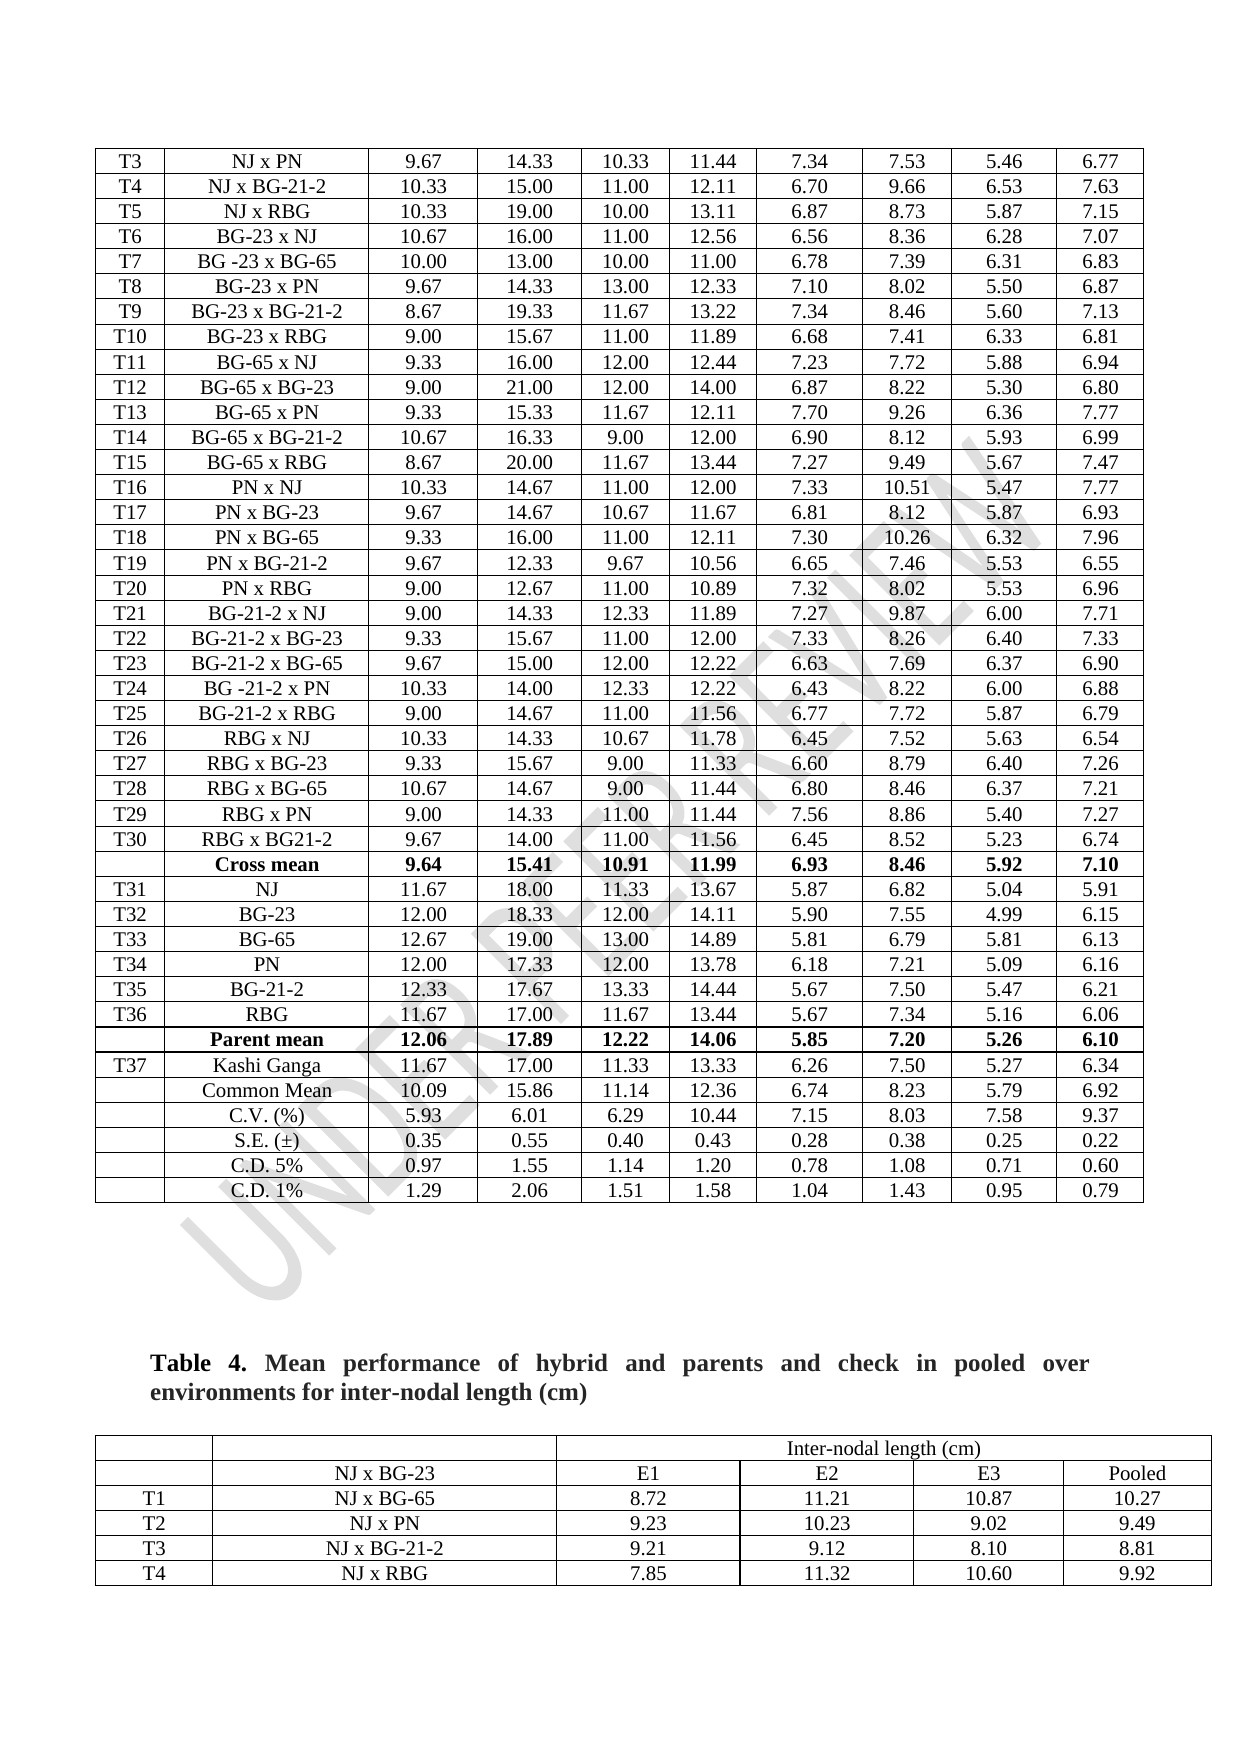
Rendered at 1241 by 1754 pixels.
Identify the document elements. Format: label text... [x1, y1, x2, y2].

table_cell BG-23 x PN [165, 274, 368, 298]
table_cell 11.67 [582, 299, 669, 323]
table_cell 8.36 [863, 224, 951, 248]
table_cell 5.93 [952, 425, 1056, 449]
table_cell BG-23 x BG-21-2 [165, 299, 368, 323]
table_cell [96, 1178, 164, 1202]
table_cell T13 [96, 400, 164, 424]
table_cell 9.33 [369, 400, 477, 424]
table_cell 11.44 [670, 776, 756, 800]
table_cell [96, 1461, 212, 1485]
table_cell 7.23 [757, 350, 862, 374]
table_cell 6.80 [757, 776, 862, 800]
table_cell 8.02 [863, 576, 951, 599]
table_cell 5.92 [952, 852, 1056, 876]
table_cell 8.22 [863, 375, 951, 399]
table_cell NJ x RBG [165, 199, 368, 223]
table_cell 0.28 [757, 1128, 862, 1152]
table_cell 9.00 [369, 701, 477, 725]
table_cell BG-21-2 x NJ [165, 601, 368, 625]
table_cell 10.67 [582, 500, 669, 524]
table_cell [96, 852, 164, 876]
table_cell 7.53 [863, 149, 951, 173]
table_cell 1.20 [670, 1153, 756, 1177]
table_cell BG-65 x BG-23 [165, 375, 368, 399]
table_cell [96, 1028, 164, 1051]
table_cell T25 [96, 701, 164, 725]
table_cell [96, 1103, 164, 1127]
table_cell T5 [96, 199, 164, 223]
table_cell BG-21-2 x BG-65 [165, 651, 368, 675]
table_cell T12 [96, 375, 164, 399]
table_cell 13.00 [582, 927, 669, 951]
table_cell C.D. 1% [165, 1178, 368, 1202]
table_cell 14.00 [478, 676, 581, 700]
table_cell 6.83 [1057, 249, 1143, 273]
table_cell [96, 1153, 164, 1177]
table_cell 12.06 [369, 1028, 477, 1051]
table_cell T36 [96, 1002, 164, 1026]
table_cell 7.77 [1057, 400, 1143, 424]
table_cell 5.87 [757, 877, 862, 901]
table_cell 6.93 [1057, 500, 1143, 524]
table_cell T30 [96, 827, 164, 851]
table_cell 6.78 [757, 249, 862, 273]
table_cell 5.79 [952, 1078, 1056, 1102]
table_cell T34 [96, 952, 164, 976]
table_cell 15.00 [478, 651, 581, 675]
table_cell 7.15 [757, 1103, 862, 1127]
table_cell 7.34 [757, 299, 862, 323]
table_cell T17 [96, 500, 164, 524]
table_cell 11.89 [670, 601, 756, 625]
table_cell 5.46 [952, 149, 1056, 173]
table_cell 12.67 [369, 927, 477, 951]
table_cell 6.63 [757, 651, 862, 675]
table_cell 8.12 [863, 425, 951, 449]
table_cell 10.33 [369, 726, 477, 750]
table_cell 10.00 [582, 249, 669, 273]
table_cell 0.60 [1057, 1153, 1143, 1177]
table_cell 11.00 [582, 827, 669, 851]
table_cell 14.67 [478, 475, 581, 499]
table_cell T18 [96, 525, 164, 549]
table_cell 7.41 [863, 325, 951, 348]
table_cell T23 [96, 651, 164, 675]
table_cell PN x BG-21-2 [165, 550, 368, 574]
table_cell 14.11 [670, 902, 756, 926]
table_cell 8.67 [369, 450, 477, 474]
table_cell 6.28 [952, 224, 1056, 248]
table_cell 6.79 [1057, 701, 1143, 725]
table_cell 10.51 [863, 475, 951, 499]
table_cell T10 [96, 325, 164, 348]
table_cell NJ x RBG [213, 1561, 556, 1585]
table_cell 15.33 [478, 400, 581, 424]
table_cell 5.87 [952, 199, 1056, 223]
table_cell 13.00 [478, 249, 581, 273]
table_cell 11.21 [741, 1486, 913, 1510]
table_cell 12.00 [670, 626, 756, 650]
table_cell RBG x BG-23 [165, 751, 368, 775]
table_cell 7.58 [952, 1103, 1056, 1127]
table_cell T4 [96, 174, 164, 198]
table_cell Cross mean [165, 852, 368, 876]
table_cell 9.33 [369, 525, 477, 549]
table_cell 9.67 [369, 274, 477, 298]
table_cell 1.55 [478, 1153, 581, 1177]
table_cell 12.00 [582, 952, 669, 976]
table_cell T31 [96, 877, 164, 901]
table_cell 7.55 [863, 902, 951, 926]
table_cell 8.23 [863, 1078, 951, 1102]
table_cell T27 [96, 751, 164, 775]
table_cell 10.44 [670, 1103, 756, 1127]
table_cell 5.60 [952, 299, 1056, 323]
table_cell BG-65 x PN [165, 400, 368, 424]
table_cell 10.67 [369, 425, 477, 449]
table_cell 15.41 [478, 852, 581, 876]
table_cell 5.04 [952, 877, 1056, 901]
table_cell 12.33 [369, 977, 477, 1001]
table_cell 9.23 [557, 1511, 739, 1535]
table_cell 8.86 [863, 801, 951, 826]
table_cell 14.33 [478, 601, 581, 625]
table_cell BG -23 x BG-65 [165, 249, 368, 273]
table_cell 9.00 [369, 325, 477, 348]
table_cell 10.09 [369, 1078, 477, 1102]
table_cell 11.00 [582, 325, 669, 348]
table_cell Pooled [1064, 1461, 1211, 1485]
table_cell 11.78 [670, 726, 756, 750]
table_cell 7.10 [1057, 852, 1143, 876]
table_cell 5.47 [952, 475, 1056, 499]
table_cell 11.00 [582, 701, 669, 725]
table_cell 9.00 [369, 576, 477, 599]
table_cell 13.33 [670, 1053, 756, 1077]
table_cell T8 [96, 274, 164, 298]
table_cell 6.15 [1057, 902, 1143, 926]
table_cell 16.33 [478, 425, 581, 449]
table_cell 0.78 [757, 1153, 862, 1177]
table_cell 13.67 [670, 877, 756, 901]
table_cell 5.67 [952, 450, 1056, 474]
table_cell 6.77 [1057, 149, 1143, 173]
table_cell 7.52 [863, 726, 951, 750]
table_cell 0.40 [582, 1128, 669, 1152]
table_cell 9.49 [1064, 1511, 1211, 1535]
table_cell T33 [96, 927, 164, 951]
table_cell 14.89 [670, 927, 756, 951]
table_cell 13.44 [670, 450, 756, 474]
table_cell 1.51 [582, 1178, 669, 1202]
table_cell 11.67 [369, 877, 477, 901]
table_cell 17.89 [478, 1028, 581, 1051]
table_cell 12.00 [369, 902, 477, 926]
table_cell 13.44 [670, 1002, 756, 1026]
table_cell 9.12 [741, 1536, 913, 1560]
table_cell 7.71 [1057, 601, 1143, 625]
table_cell NJ x PN [213, 1511, 556, 1535]
table_cell 9.67 [369, 651, 477, 675]
table_cell E3 [914, 1461, 1063, 1485]
table_cell 8.22 [863, 676, 951, 700]
table_cell 12.56 [670, 224, 756, 248]
table_cell 13.11 [670, 199, 756, 223]
table_cell 12.36 [670, 1078, 756, 1102]
table_cell 5.16 [952, 1002, 1056, 1026]
table_cell 9.00 [582, 425, 669, 449]
table_cell 15.67 [478, 626, 581, 650]
table_cell 11.00 [582, 224, 669, 248]
table_cell 0.38 [863, 1128, 951, 1152]
table_cell 14.33 [478, 149, 581, 173]
table_cell 6.18 [757, 952, 862, 976]
table_cell T11 [96, 350, 164, 374]
table_cell 18.33 [478, 902, 581, 926]
table_cell 8.81 [1064, 1536, 1211, 1560]
table_cell 7.72 [863, 701, 951, 725]
table_cell 11.67 [670, 500, 756, 524]
table_cell Common Mean [165, 1078, 368, 1102]
table_cell BG-23 x RBG [165, 325, 368, 348]
table_cell 9.33 [369, 350, 477, 374]
table_cell 19.00 [478, 927, 581, 951]
table_cell 6.93 [757, 852, 862, 876]
table_cell 10.00 [369, 249, 477, 273]
table_cell 16.00 [478, 224, 581, 248]
table_cell 0.97 [369, 1153, 477, 1177]
table_cell 9.33 [369, 626, 477, 650]
table_cell 6.53 [952, 174, 1056, 198]
table_cell 16.00 [478, 350, 581, 374]
table_cell 5.88 [952, 350, 1056, 374]
table_cell 5.30 [952, 375, 1056, 399]
table_cell NJ x BG-23 [213, 1461, 556, 1485]
table_cell 0.22 [1057, 1128, 1143, 1152]
table_cell 0.71 [952, 1153, 1056, 1177]
table_cell 14.33 [478, 274, 581, 298]
table_cell 7.30 [757, 525, 862, 549]
table_cell PN x RBG [165, 576, 368, 599]
table_cell 8.73 [863, 199, 951, 223]
table_cell 14.00 [670, 375, 756, 399]
table_cell 10.00 [582, 199, 669, 223]
table_cell 9.67 [369, 827, 477, 851]
table_cell 12.00 [670, 425, 756, 449]
table_cell [96, 1078, 164, 1102]
table_cell 10.26 [863, 525, 951, 549]
table_cell 8.02 [863, 274, 951, 298]
table_cell 8.03 [863, 1103, 951, 1127]
table_cell 11.67 [582, 1002, 669, 1026]
table_cell 10.33 [369, 475, 477, 499]
table_cell 12.00 [582, 375, 669, 399]
table_cell 9.67 [369, 500, 477, 524]
table_cell T37 [96, 1053, 164, 1077]
table_cell 8.26 [863, 626, 951, 650]
table_cell C.V. (%) [165, 1103, 368, 1127]
table_cell T28 [96, 776, 164, 800]
table_cell 7.21 [1057, 776, 1143, 800]
table_cell E1 [557, 1461, 739, 1485]
table_cell T32 [96, 902, 164, 926]
table_cell 14.67 [478, 776, 581, 800]
table_cell 9.67 [582, 550, 669, 574]
table_cell 7.46 [863, 550, 951, 574]
table_cell 6.65 [757, 550, 862, 574]
table_cell T20 [96, 576, 164, 599]
table_cell 15.86 [478, 1078, 581, 1102]
table_cell 10.67 [369, 776, 477, 800]
table_cell 6.88 [1057, 676, 1143, 700]
table_cell 6.74 [1057, 827, 1143, 851]
table_cell 8.52 [863, 827, 951, 851]
table_cell 9.26 [863, 400, 951, 424]
table_cell 10.23 [741, 1511, 913, 1535]
table_cell 6.26 [757, 1053, 862, 1077]
table_cell 11.00 [582, 174, 669, 198]
table_cell 6.70 [757, 174, 862, 198]
table_cell 5.91 [1057, 877, 1143, 901]
table_cell BG-65 x BG-21-2 [165, 425, 368, 449]
table_cell 6.92 [1057, 1078, 1143, 1102]
table_cell 8.72 [557, 1486, 739, 1510]
table_cell T1 [96, 1486, 212, 1510]
table_cell 19.00 [478, 199, 581, 223]
table_cell 11.67 [369, 1053, 477, 1077]
table_cell 0.25 [952, 1128, 1056, 1152]
table_cell 10.33 [582, 149, 669, 173]
table_cell 6.74 [757, 1078, 862, 1102]
table_cell 11.00 [582, 801, 669, 826]
table_cell 6.16 [1057, 952, 1143, 976]
table_cell 16.00 [478, 525, 581, 549]
table_cell 6.77 [757, 701, 862, 725]
table_cell T19 [96, 550, 164, 574]
table_cell 5.47 [952, 977, 1056, 1001]
table_cell T26 [96, 726, 164, 750]
table_cell 6.79 [863, 927, 951, 951]
table_cell 6.00 [952, 676, 1056, 700]
table_cell 7.69 [863, 651, 951, 675]
table_cell 7.56 [757, 801, 862, 826]
table_cell 8.67 [369, 299, 477, 323]
table_cell 10.91 [582, 852, 669, 876]
table_cell 13.22 [670, 299, 756, 323]
table_cell 0.35 [369, 1128, 477, 1152]
table_cell 7.50 [863, 1053, 951, 1077]
table_cell 11.00 [582, 626, 669, 650]
table_cell 5.40 [952, 801, 1056, 826]
table_cell 6.87 [1057, 274, 1143, 298]
table_cell 4.99 [952, 902, 1056, 926]
table_cell T24 [96, 676, 164, 700]
table_cell 12.44 [670, 350, 756, 374]
table_cell T14 [96, 425, 164, 449]
table_cell 7.70 [757, 400, 862, 424]
table_cell 11.56 [670, 827, 756, 851]
table_cell 11.32 [741, 1561, 913, 1585]
table_cell BG -21-2 x PN [165, 676, 368, 700]
table_cell 6.31 [952, 249, 1056, 273]
table_cell 9.49 [863, 450, 951, 474]
table_cell 6.94 [1057, 350, 1143, 374]
table_cell 6.40 [952, 626, 1056, 650]
table_cell 9.67 [369, 149, 477, 173]
table_cell BG-21-2 x RBG [165, 701, 368, 725]
table_cell 7.34 [757, 149, 862, 173]
table_cell 6.99 [1057, 425, 1143, 449]
table_header [96, 1436, 212, 1460]
table_cell 6.32 [952, 525, 1056, 549]
table_cell 2.06 [478, 1178, 581, 1202]
table_cell 9.00 [369, 375, 477, 399]
table_cell 6.81 [1057, 325, 1143, 348]
table_cell 6.36 [952, 400, 1056, 424]
table_cell 5.26 [952, 1028, 1056, 1051]
table_cell 14.00 [478, 827, 581, 851]
table_cell 9.33 [369, 751, 477, 775]
table_cell 10.60 [914, 1561, 1063, 1585]
table_cell 12.00 [582, 350, 669, 374]
table_cell 9.00 [369, 601, 477, 625]
table_cell 11.99 [670, 852, 756, 876]
table_cell 11.00 [670, 249, 756, 273]
table_cell 6.87 [757, 375, 862, 399]
table_cell 7.10 [757, 274, 862, 298]
table_cell 7.15 [1057, 199, 1143, 223]
table_cell 1.04 [757, 1178, 862, 1202]
table_cell 9.21 [557, 1536, 739, 1560]
table_cell 20.00 [478, 450, 581, 474]
table_cell 6.90 [757, 425, 862, 449]
table_cell 11.89 [670, 325, 756, 348]
table_cell 17.00 [478, 1053, 581, 1077]
table_cell 14.33 [478, 801, 581, 826]
table_cell 9.00 [582, 751, 669, 775]
table_cell 13.00 [582, 274, 669, 298]
table_cell 12.00 [582, 902, 669, 926]
table_cell 6.80 [1057, 375, 1143, 399]
table_cell 7.21 [863, 952, 951, 976]
table_cell 10.67 [582, 726, 669, 750]
table_cell 7.32 [757, 576, 862, 599]
table_cell 15.67 [478, 751, 581, 775]
table_cell 17.33 [478, 952, 581, 976]
table_cell 1.08 [863, 1153, 951, 1177]
table_cell 11.67 [582, 400, 669, 424]
table_cell 5.67 [757, 1002, 862, 1026]
table_cell 10.33 [369, 174, 477, 198]
table_cell T35 [96, 977, 164, 1001]
table_cell 0.95 [952, 1178, 1056, 1202]
table_cell 9.64 [369, 852, 477, 876]
table_cell NJ x BG-65 [213, 1486, 556, 1510]
table_cell T21 [96, 601, 164, 625]
table_cell 1.43 [863, 1178, 951, 1202]
table_cell RBG [165, 1002, 368, 1026]
table_cell 7.33 [757, 626, 862, 650]
table_cell 12.11 [670, 525, 756, 549]
table_cell 17.67 [478, 977, 581, 1001]
table_cell 12.33 [478, 550, 581, 574]
table_cell 7.27 [1057, 801, 1143, 826]
table_cell E2 [741, 1461, 913, 1485]
table_cell 7.47 [1057, 450, 1143, 474]
table_cell PN [165, 952, 368, 976]
table_cell 12.00 [582, 651, 669, 675]
table_cell 8.12 [863, 500, 951, 524]
table_cell 0.55 [478, 1128, 581, 1152]
table_cell 11.00 [582, 576, 669, 599]
table_cell Parent mean [165, 1028, 368, 1051]
table_cell PN x BG-65 [165, 525, 368, 549]
table_cell T7 [96, 249, 164, 273]
table_cell 7.96 [1057, 525, 1143, 549]
table_cell 9.87 [863, 601, 951, 625]
table_cell BG-65 [165, 927, 368, 951]
table_cell 11.67 [582, 450, 669, 474]
table_cell 7.07 [1057, 224, 1143, 248]
table_cell S.E. (±) [165, 1128, 368, 1152]
table_cell BG-23 [165, 902, 368, 926]
table_cell 19.33 [478, 299, 581, 323]
table_cell T3 [96, 1536, 212, 1560]
table_cell 10.27 [1064, 1486, 1211, 1510]
table_header Inter-nodal length (cm) [557, 1436, 1211, 1460]
table_cell 9.66 [863, 174, 951, 198]
text Table 4. Mean performance of hybrid and parents and check in pooled over environments for inter-nodal length (cm) [150, 1348, 1090, 1406]
table_cell 10.89 [670, 576, 756, 599]
table_cell RBG x BG21-2 [165, 827, 368, 851]
table_cell 5.87 [952, 701, 1056, 725]
table_cell 12.22 [670, 676, 756, 700]
table_cell 14.33 [478, 726, 581, 750]
table_cell 7.77 [1057, 475, 1143, 499]
table_cell 17.00 [478, 1002, 581, 1026]
table_cell 5.81 [952, 927, 1056, 951]
table_cell BG-23 x NJ [165, 224, 368, 248]
table_cell 1.58 [670, 1178, 756, 1202]
table_cell 10.33 [369, 199, 477, 223]
table_cell 6.90 [1057, 651, 1143, 675]
table_cell C.D. 5% [165, 1153, 368, 1177]
table_cell BG-65 x NJ [165, 350, 368, 374]
table_cell 5.93 [369, 1103, 477, 1127]
table_cell 12.33 [670, 274, 756, 298]
table_cell 6.54 [1057, 726, 1143, 750]
table_cell 7.27 [757, 601, 862, 625]
table_cell 6.13 [1057, 927, 1143, 951]
table_cell 12.22 [670, 651, 756, 675]
table_cell 7.50 [863, 977, 951, 1001]
table_cell 14.06 [670, 1028, 756, 1051]
table_cell 6.68 [757, 325, 862, 348]
table_cell 6.00 [952, 601, 1056, 625]
table_cell 6.96 [1057, 576, 1143, 599]
table_cell 18.00 [478, 877, 581, 901]
table_cell 12.22 [582, 1028, 669, 1051]
table_cell BG-21-2 [165, 977, 368, 1001]
table_cell 7.33 [757, 475, 862, 499]
table_cell 12.00 [369, 952, 477, 976]
table_cell 6.34 [1057, 1053, 1143, 1077]
table_cell RBG x NJ [165, 726, 368, 750]
table_cell 5.85 [757, 1028, 862, 1051]
table_cell 12.67 [478, 576, 581, 599]
table_cell 5.50 [952, 274, 1056, 298]
table_cell 6.81 [757, 500, 862, 524]
table_cell 11.44 [670, 149, 756, 173]
table_cell 12.00 [670, 475, 756, 499]
table_cell 6.60 [757, 751, 862, 775]
table_cell T2 [96, 1511, 212, 1535]
table_cell 5.67 [757, 977, 862, 1001]
table_cell 5.53 [952, 550, 1056, 574]
table_cell 7.27 [757, 450, 862, 474]
table_cell 7.13 [1057, 299, 1143, 323]
table_cell 8.46 [863, 299, 951, 323]
table_cell 11.00 [582, 525, 669, 549]
table_cell 6.06 [1057, 1002, 1143, 1026]
table_cell 7.33 [1057, 626, 1143, 650]
table_cell 12.33 [582, 601, 669, 625]
table_cell 6.43 [757, 676, 862, 700]
table_cell 11.00 [582, 475, 669, 499]
table_cell 6.87 [757, 199, 862, 223]
table_cell 10.67 [369, 224, 477, 248]
table_cell 6.56 [757, 224, 862, 248]
table_cell 12.11 [670, 174, 756, 198]
table_cell 5.87 [952, 500, 1056, 524]
table_cell 6.29 [582, 1103, 669, 1127]
table_cell 11.44 [670, 801, 756, 826]
table_cell 1.14 [582, 1153, 669, 1177]
table_cell 11.14 [582, 1078, 669, 1102]
table_cell 6.01 [478, 1103, 581, 1127]
table_cell 8.10 [914, 1536, 1063, 1560]
table_cell 9.00 [369, 801, 477, 826]
table_cell 6.33 [952, 325, 1056, 348]
table_cell 13.78 [670, 952, 756, 976]
table_cell 6.10 [1057, 1028, 1143, 1051]
table_header [213, 1436, 556, 1460]
table_cell 7.72 [863, 350, 951, 374]
table_cell 12.33 [582, 676, 669, 700]
table_cell 6.82 [863, 877, 951, 901]
table_cell NJ [165, 877, 368, 901]
table_cell BG-21-2 x BG-23 [165, 626, 368, 650]
table_cell 6.37 [952, 776, 1056, 800]
table_cell 6.40 [952, 751, 1056, 775]
table_cell 13.33 [582, 977, 669, 1001]
table_cell 6.21 [1057, 977, 1143, 1001]
table_cell 5.09 [952, 952, 1056, 976]
table_cell T4 [96, 1561, 212, 1585]
table_cell 15.67 [478, 325, 581, 348]
table_cell T22 [96, 626, 164, 650]
table_cell 7.85 [557, 1561, 739, 1585]
table_cell NJ x BG-21-2 [213, 1536, 556, 1560]
table_cell 15.00 [478, 174, 581, 198]
table_cell PN x NJ [165, 475, 368, 499]
table_cell 7.20 [863, 1028, 951, 1051]
table_cell RBG x BG-65 [165, 776, 368, 800]
table_cell 7.26 [1057, 751, 1143, 775]
table_cell T9 [96, 299, 164, 323]
table_cell 9.00 [582, 776, 669, 800]
table_cell 10.56 [670, 550, 756, 574]
table_cell T16 [96, 475, 164, 499]
table_cell NJ x BG-21-2 [165, 174, 368, 198]
table_cell 0.43 [670, 1128, 756, 1152]
table_cell 10.87 [914, 1486, 1063, 1510]
table_cell 6.55 [1057, 550, 1143, 574]
table_cell 11.33 [670, 751, 756, 775]
table_cell 9.92 [1064, 1561, 1211, 1585]
table_cell T15 [96, 450, 164, 474]
table_cell 9.02 [914, 1511, 1063, 1535]
table_cell 6.45 [757, 726, 862, 750]
table_cell 7.39 [863, 249, 951, 273]
table_cell 1.29 [369, 1178, 477, 1202]
table_cell 6.45 [757, 827, 862, 851]
table_cell 5.90 [757, 902, 862, 926]
table_cell 14.67 [478, 701, 581, 725]
table_cell 21.00 [478, 375, 581, 399]
table_cell T29 [96, 801, 164, 826]
table_cell 5.63 [952, 726, 1056, 750]
table_cell Kashi Ganga [165, 1053, 368, 1077]
table_cell 12.11 [670, 400, 756, 424]
table_cell T3 [96, 149, 164, 173]
table_cell 11.33 [582, 1053, 669, 1077]
table_cell 11.33 [582, 877, 669, 901]
table_cell 9.67 [369, 550, 477, 574]
table_cell NJ x PN [165, 149, 368, 173]
table_cell 7.63 [1057, 174, 1143, 198]
table_cell PN x BG-23 [165, 500, 368, 524]
table_cell [96, 1128, 164, 1152]
table_cell 11.67 [369, 1002, 477, 1026]
table_cell 14.67 [478, 500, 581, 524]
table_cell 8.79 [863, 751, 951, 775]
table_cell 11.56 [670, 701, 756, 725]
table_cell 10.33 [369, 676, 477, 700]
table_cell 5.53 [952, 576, 1056, 599]
table_cell RBG x PN [165, 801, 368, 826]
table_cell 7.34 [863, 1002, 951, 1026]
table_cell 8.46 [863, 852, 951, 876]
table_cell 5.23 [952, 827, 1056, 851]
table_cell 5.27 [952, 1053, 1056, 1077]
table_cell 5.81 [757, 927, 862, 951]
table_cell T6 [96, 224, 164, 248]
table_cell 9.37 [1057, 1103, 1143, 1127]
table_cell BG-65 x RBG [165, 450, 368, 474]
table_cell 0.79 [1057, 1178, 1143, 1202]
table_cell 8.46 [863, 776, 951, 800]
table_cell 14.44 [670, 977, 756, 1001]
table_cell 6.37 [952, 651, 1056, 675]
